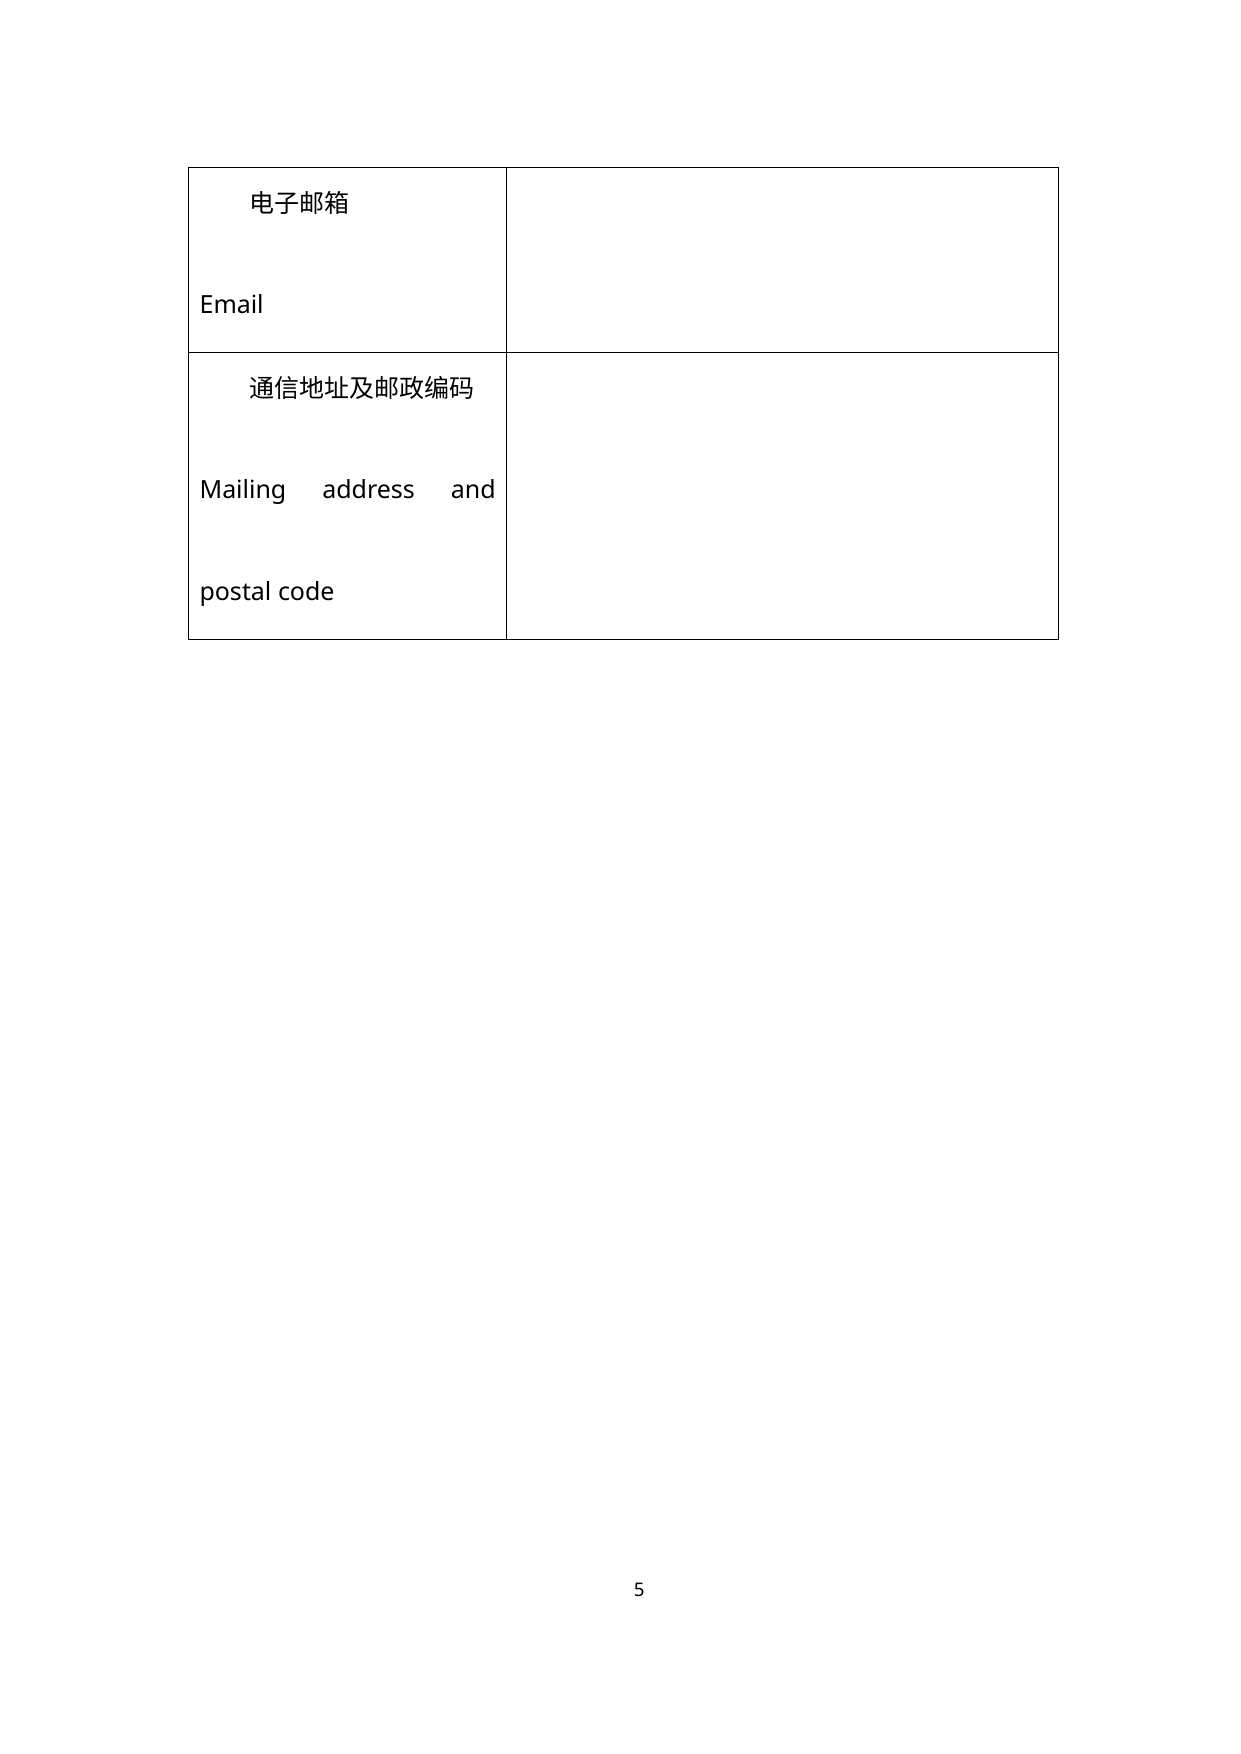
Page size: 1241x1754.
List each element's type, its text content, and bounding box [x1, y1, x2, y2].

table_cell [507, 168, 1058, 352]
table_cell 电子邮箱 Email [189, 168, 506, 352]
table_cell [507, 353, 1058, 639]
table_cell 通信地址及邮政编码 Mailing address and postal code [189, 353, 506, 639]
